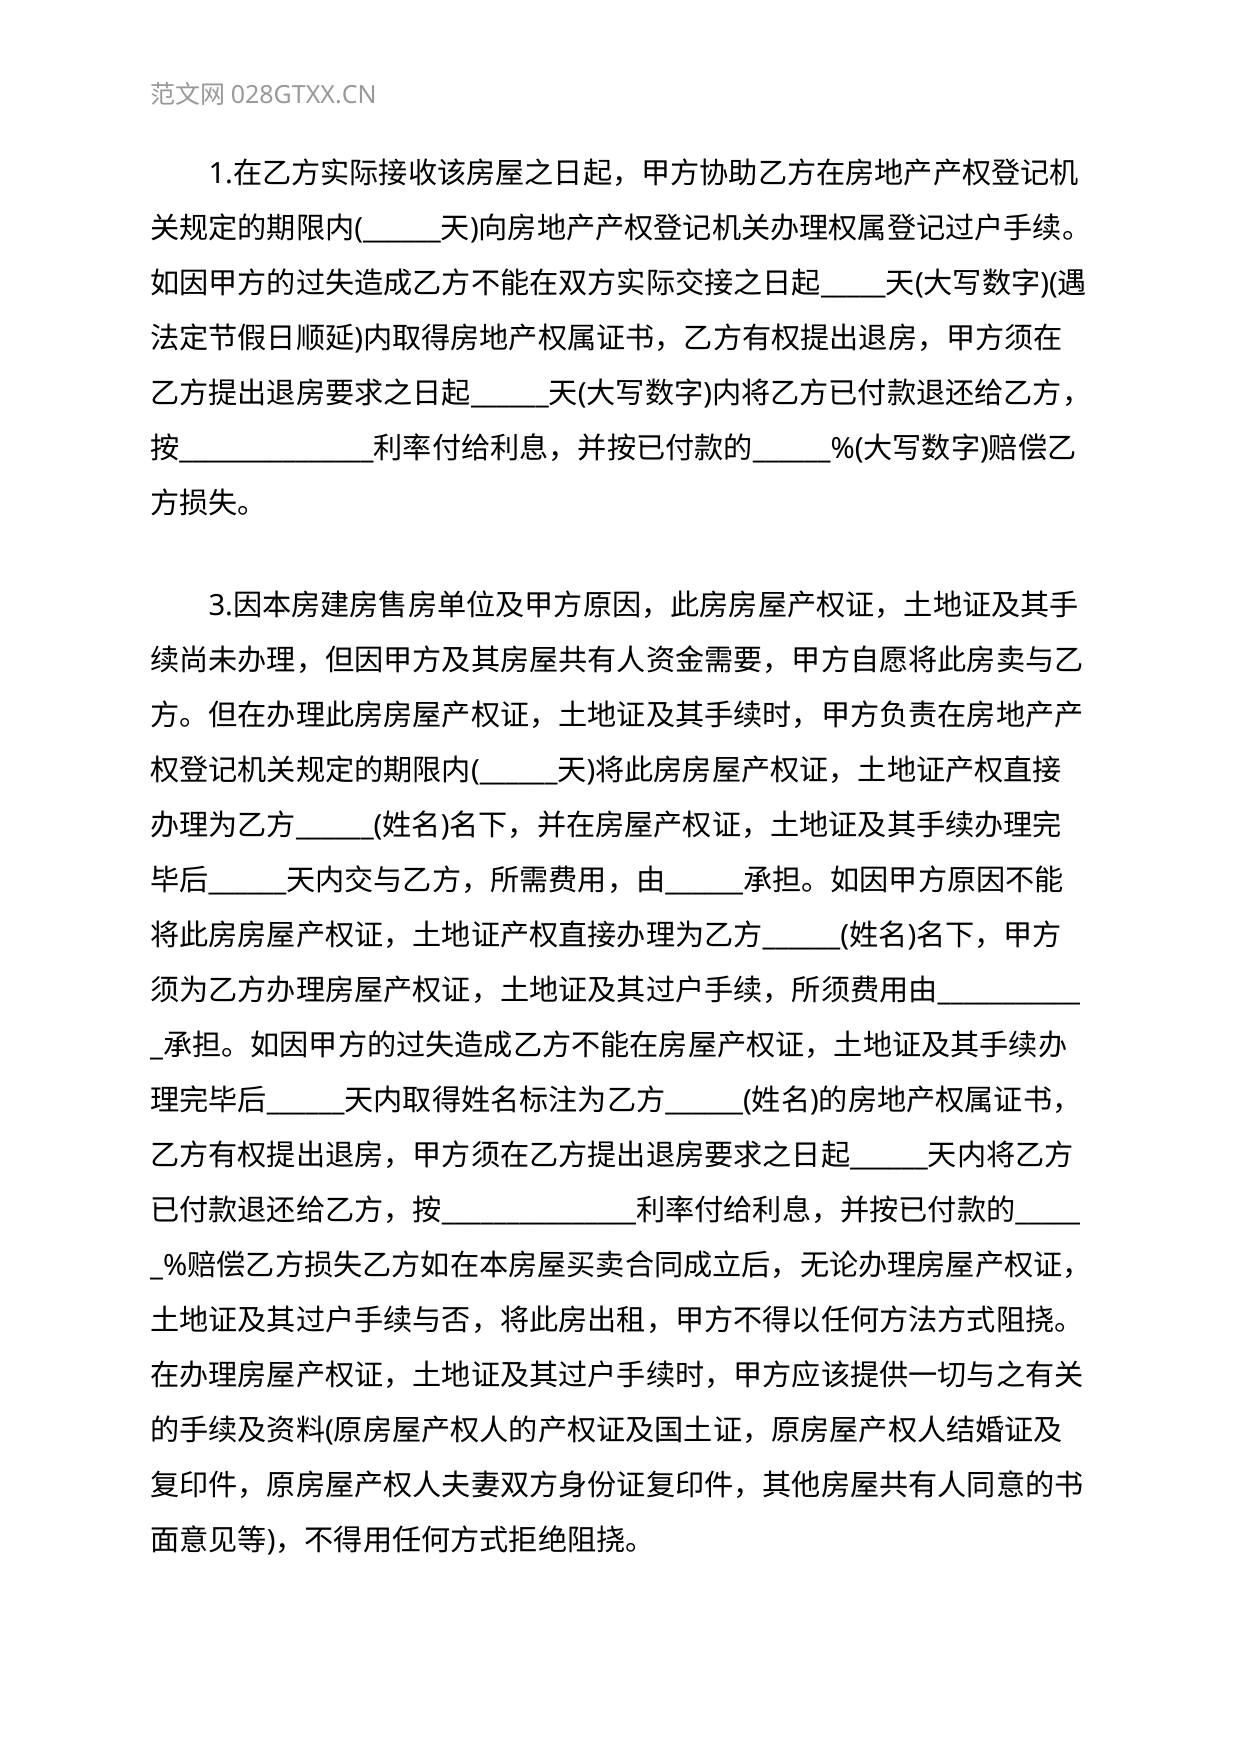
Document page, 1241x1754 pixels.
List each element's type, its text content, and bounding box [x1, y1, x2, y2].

text 1.在乙方实际接收该房屋之日起，甲方协助乙方在房地产产权登记机关规定的期限内(______天)向房地产产权登记机关办理权属登记过户手续。如因甲方的过失造成乙方不能在双方实际交接之日起_____天(大写数字)(遇法定节假日顺延)内取得房地产权属证书，乙方有权提出退房，甲方须在乙方提出退房要求之日起______天(大写数字)内将乙方已付款退还给乙方，按_______________利率付给利息，并按已付款的______%(大写数字)赔偿乙方损失。 [150, 150, 1090, 522]
text 3.因本房建房售房单位及甲方原因，此房房屋产权证，土地证及其手续尚未办理，但因甲方及其房屋共有人资金需要，甲方自愿将此房卖与乙方。但在办理此房房屋产权证，土地证及其手续时，甲方负责在房地产产权登记机关规定的期限内(______天)将此房房屋产权证，土地证产权直接办理为乙方______(姓名)名下，并在房屋产权证，土地证及其手续办理完毕后______天内交与乙方，所需费用，由______承担。如因甲方原因不能将此房房屋产权证，土地证产权直接办理为乙方______(姓名)名下，甲方须为乙方办理房屋产权证，土地证及其过户手续，所须费用由____________承担。如因甲方的过失造成乙方不能在房屋产权证，土地证及其手续办理完毕后______天内取得姓名标注为乙方______(姓名)的房地产权属证书，乙方有权提出退房，甲方须在乙方提出退房要求之日起______天内将乙方已付款退还给乙方，按_______________利率付给利息，并按已付款的______%赔偿乙方损失乙方如在本房屋买卖合同成立后，无论办理房屋产权证，土地证及其过户手续与否，将此房出租，甲方不得以任何方法方式阻挠。在办理房屋产权证，土地证及其过户手续时，甲方应该提供一切与之有关的手续及资料(原房屋产权人的产权证及国土证，原房屋产权人结婚证及复印件，原房屋产权人夫妻双方身份证复印件，其他房屋共有人同意的书面意见等)，不得用任何方式拒绝阻挠。 [150, 582, 1090, 1559]
